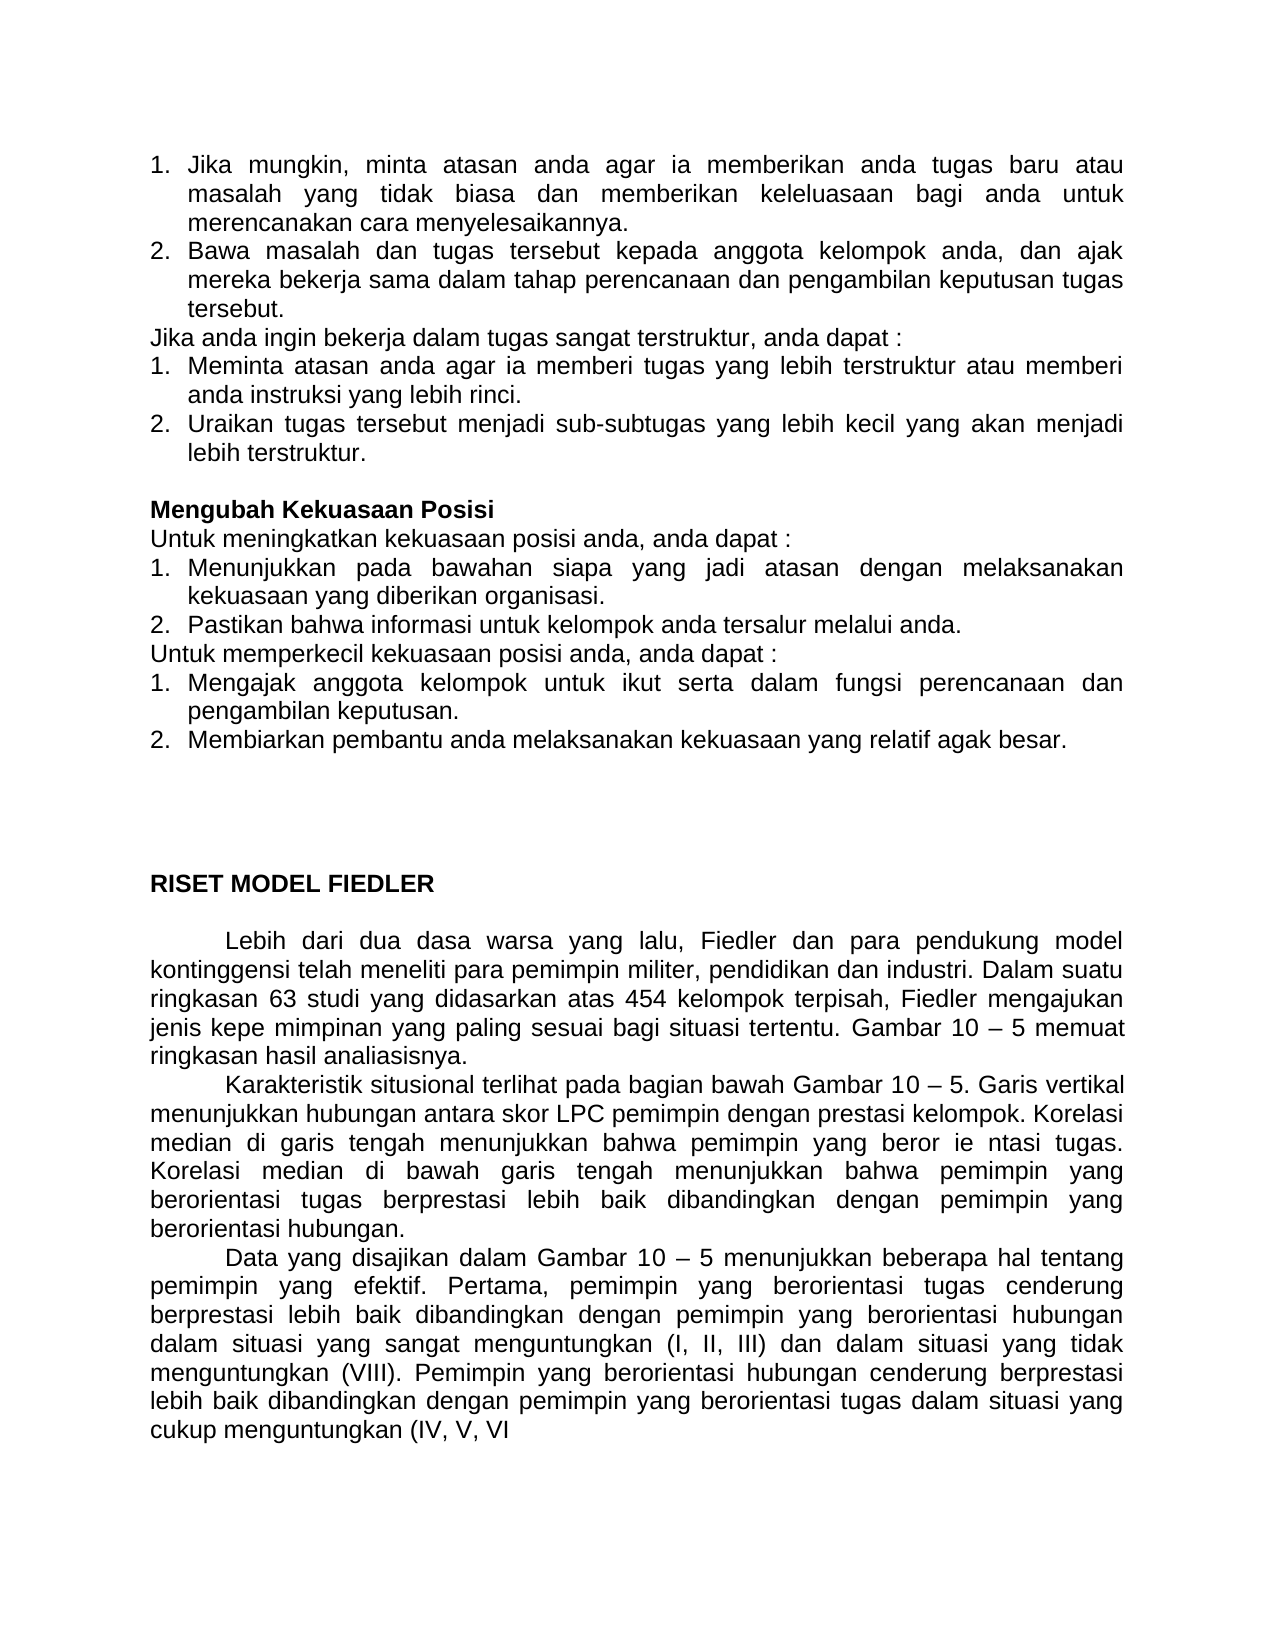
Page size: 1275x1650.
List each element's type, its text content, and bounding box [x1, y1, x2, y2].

text Untuk memperkecil kekuasaan posisi anda, anda dapat : [150, 639, 1125, 667]
text Data yang disajikan dalam Gambar 10 – 5 menunjukkan beberapa hal tentang pemimpin yang efektif. Pertama, pemimpin yang berorientasi tugas cenderung berprestasi lebih baik dibandingkan dengan pemimpin yang berorientasi hubungan dalam situasi yang sangat menguntungkan (I, II, III) dan dalam situasi yang tidak menguntungkan (VIII). Pemimpin yang berorientasi hubungan cenderung berprestasi lebih baik dibandingkan dengan pemimpin yang berorientasi tugas dalam situasi yang cukup menguntungkan (IV, V, VI [150, 1242, 1125, 1444]
text Karakteristik situsional terlihat pada bagian bawah Gambar 10 – 5. Garis vertikal menunjukkan hubungan antara skor LPC pemimpin dengan prestasi kelompok. Korelasi median di garis tengah menunjukkan bahwa pemimpin yang beror ie ntasi tugas. Korelasi median di bawah garis tengah menunjukkan bahwa pemimpin yang berorientasi tugas berprestasi lebih baik dibandingkan dengan pemimpin yang berorientasi hubungan. [150, 1070, 1125, 1242]
text Jika anda ingin bekerja dalam tugas sangat terstruktur, anda dapat : [150, 322, 1125, 351]
text Untuk meningkatkan kekuasaan posisi anda, anda dapat : [150, 524, 1125, 552]
text RISET MODEL FIEDLER [150, 869, 1125, 897]
list Pastikan bahwa informasi untuk kelompok anda tersalur melalui anda. [150, 610, 1125, 639]
list Bawa masalah dan tugas tersebut kepada anggota kelompok anda, dan ajak mereka bekerja sama dalam tahap perencanaan dan pengambilan keputusan tugas tersebut. [150, 236, 1125, 322]
list Menunjukkan pada bawahan siapa yang jadi atasan dengan melaksanakan kekuasaan yang diberikan organisasi. [150, 552, 1125, 610]
list Jika mungkin, minta atasan anda agar ia memberikan anda tugas baru atau masalah yang tidak biasa dan memberikan keleluasaan bagi anda untuk merencanakan cara menyelesaikannya. [150, 150, 1125, 236]
list Uraikan tugas tersebut menjadi sub-subtugas yang lebih kecil yang akan menjadi lebih terstruktur. [150, 409, 1125, 466]
list Membiarkan pembantu anda melaksanakan kekuasaan yang relatif agak besar. [150, 725, 1125, 754]
list Meminta atasan anda agar ia memberi tugas yang lebih terstruktur atau memberi anda instruksi yang lebih rinci. [150, 351, 1125, 409]
text Lebih dari dua dasa warsa yang lalu, Fiedler dan para pendukung model kontinggensi telah meneliti para pemimpin militer, pendidikan dan industri. Dalam suatu ringkasan 63 studi yang didasarkan atas 454 kelompok terpisah, Fiedler mengajukan jenis kepe mimpinan yang paling sesuai bagi situasi tertentu. Gambar 10 – 5 memuat ringkasan hasil analiasisnya. [150, 926, 1125, 1070]
list Mengajak anggota kelompok untuk ikut serta dalam fungsi perencanaan dan pengambilan keputusan. [150, 667, 1125, 725]
text Mengubah Kekuasaan Posisi [150, 495, 1125, 524]
